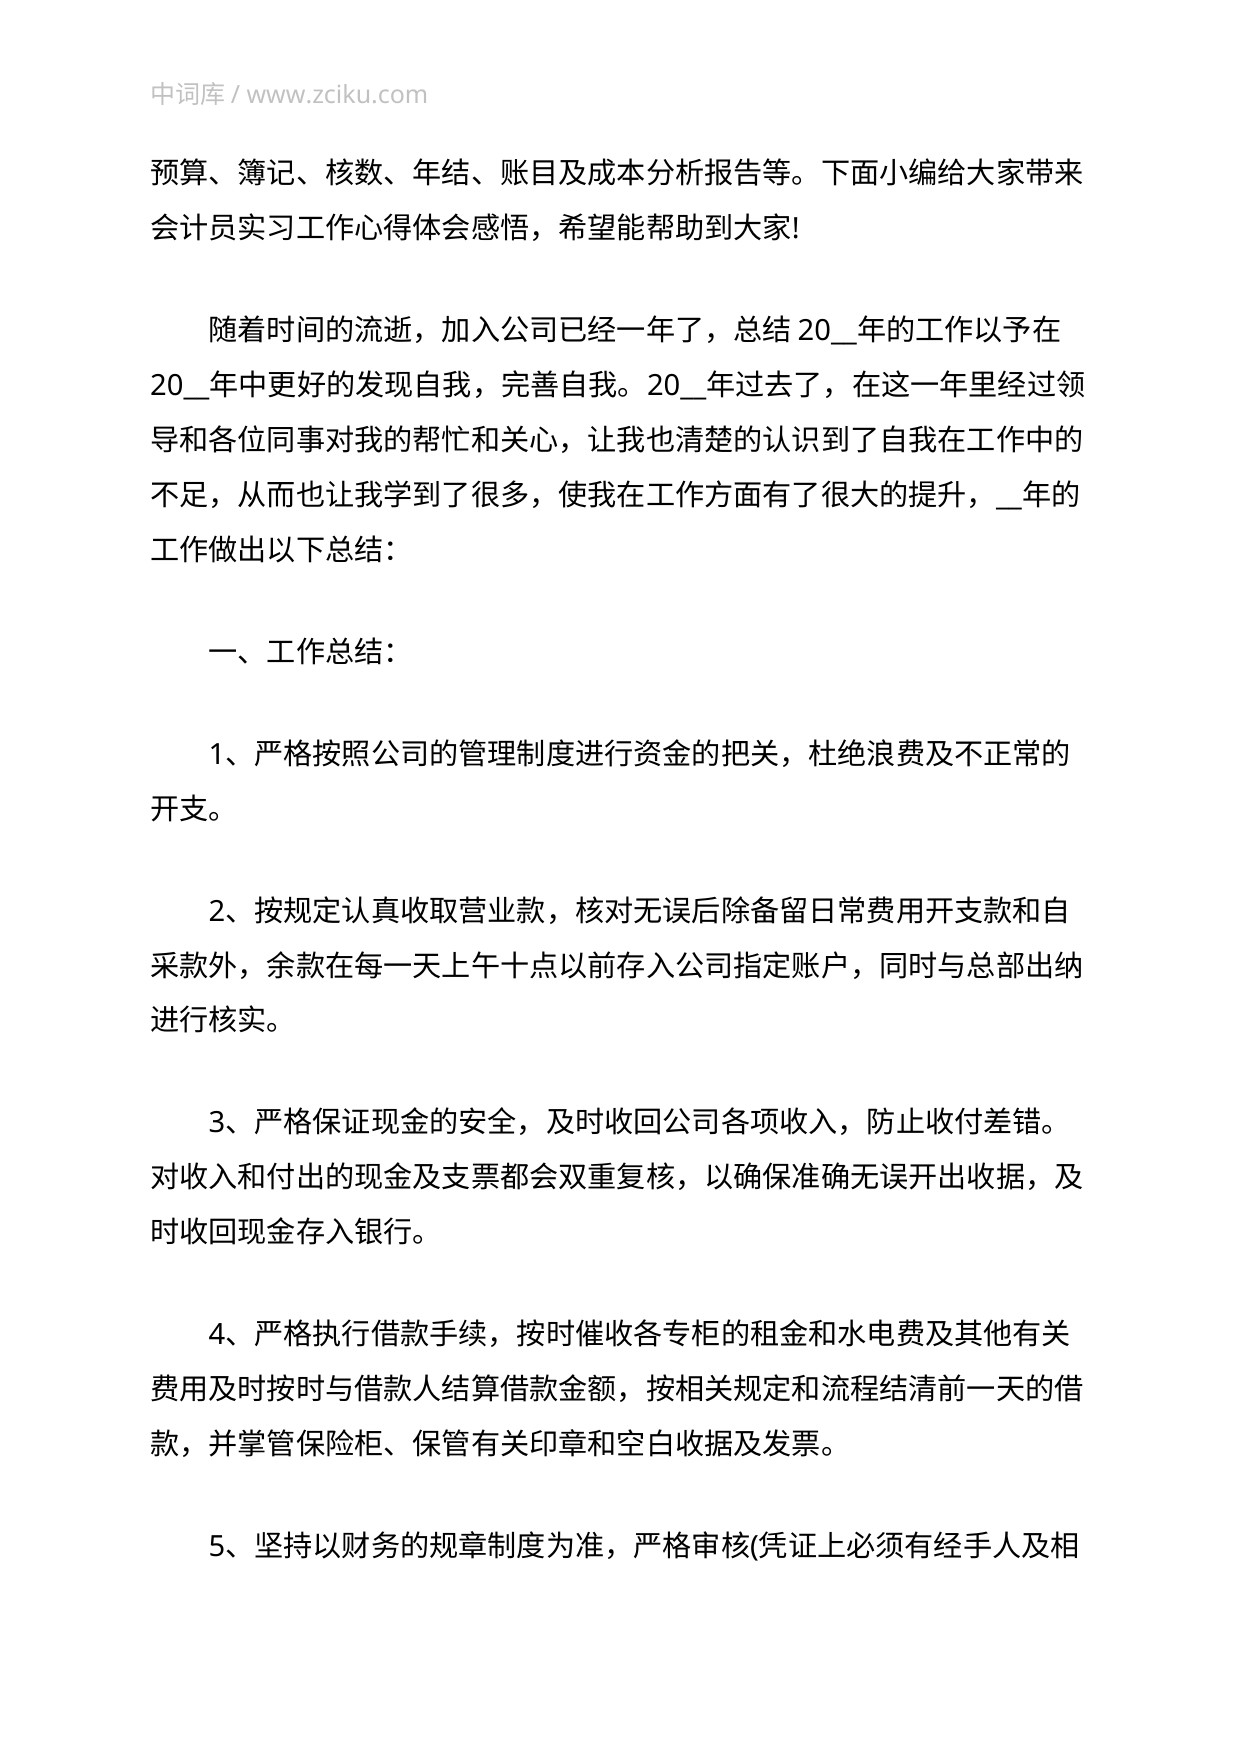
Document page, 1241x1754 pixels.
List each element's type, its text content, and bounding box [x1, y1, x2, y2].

text 4、严格执行借款手续，按时催收各专柜的租金和水电费及其他有关费用及时按时与借款人结算借款金额，按相关规定和流程结清前一天的借款，并掌管保险柜、保管有关印章和空白收据及发票。 [150, 1310, 1090, 1463]
text 3、严格保证现金的安全，及时收回公司各项收入，防止收付差错。对收入和付出的现金及支票都会双重复核，以确保准确无误开出收据，及时收回现金存入银行。 [150, 1099, 1090, 1251]
text 一、工作总结： [150, 628, 1090, 671]
text 1、严格按照公司的管理制度进行资金的把关，杜绝浪费及不正常的开支。 [150, 730, 1090, 828]
text 2、按规定认真收取营业款，核对无误后除备留日常费用开支款和自采款外，余款在每一天上午十点以前存入公司指定账户，同时与总部出纳进行核实。 [150, 887, 1090, 1039]
text 随着时间的流逝，加入公司已经一年了，总结20__年的工作以予在20__年中更好的发现自我，完善自我。20__年过去了，在这一年里经过领导和各位同事对我的帮忙和关心，让我也清楚的认识到了自我在工作中的不足，从而也让我学到了很多，使我在工作方面有了很大的提升，__年的工作做出以下总结： [150, 307, 1090, 569]
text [150, 150, 1090, 247]
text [150, 1522, 1090, 1564]
